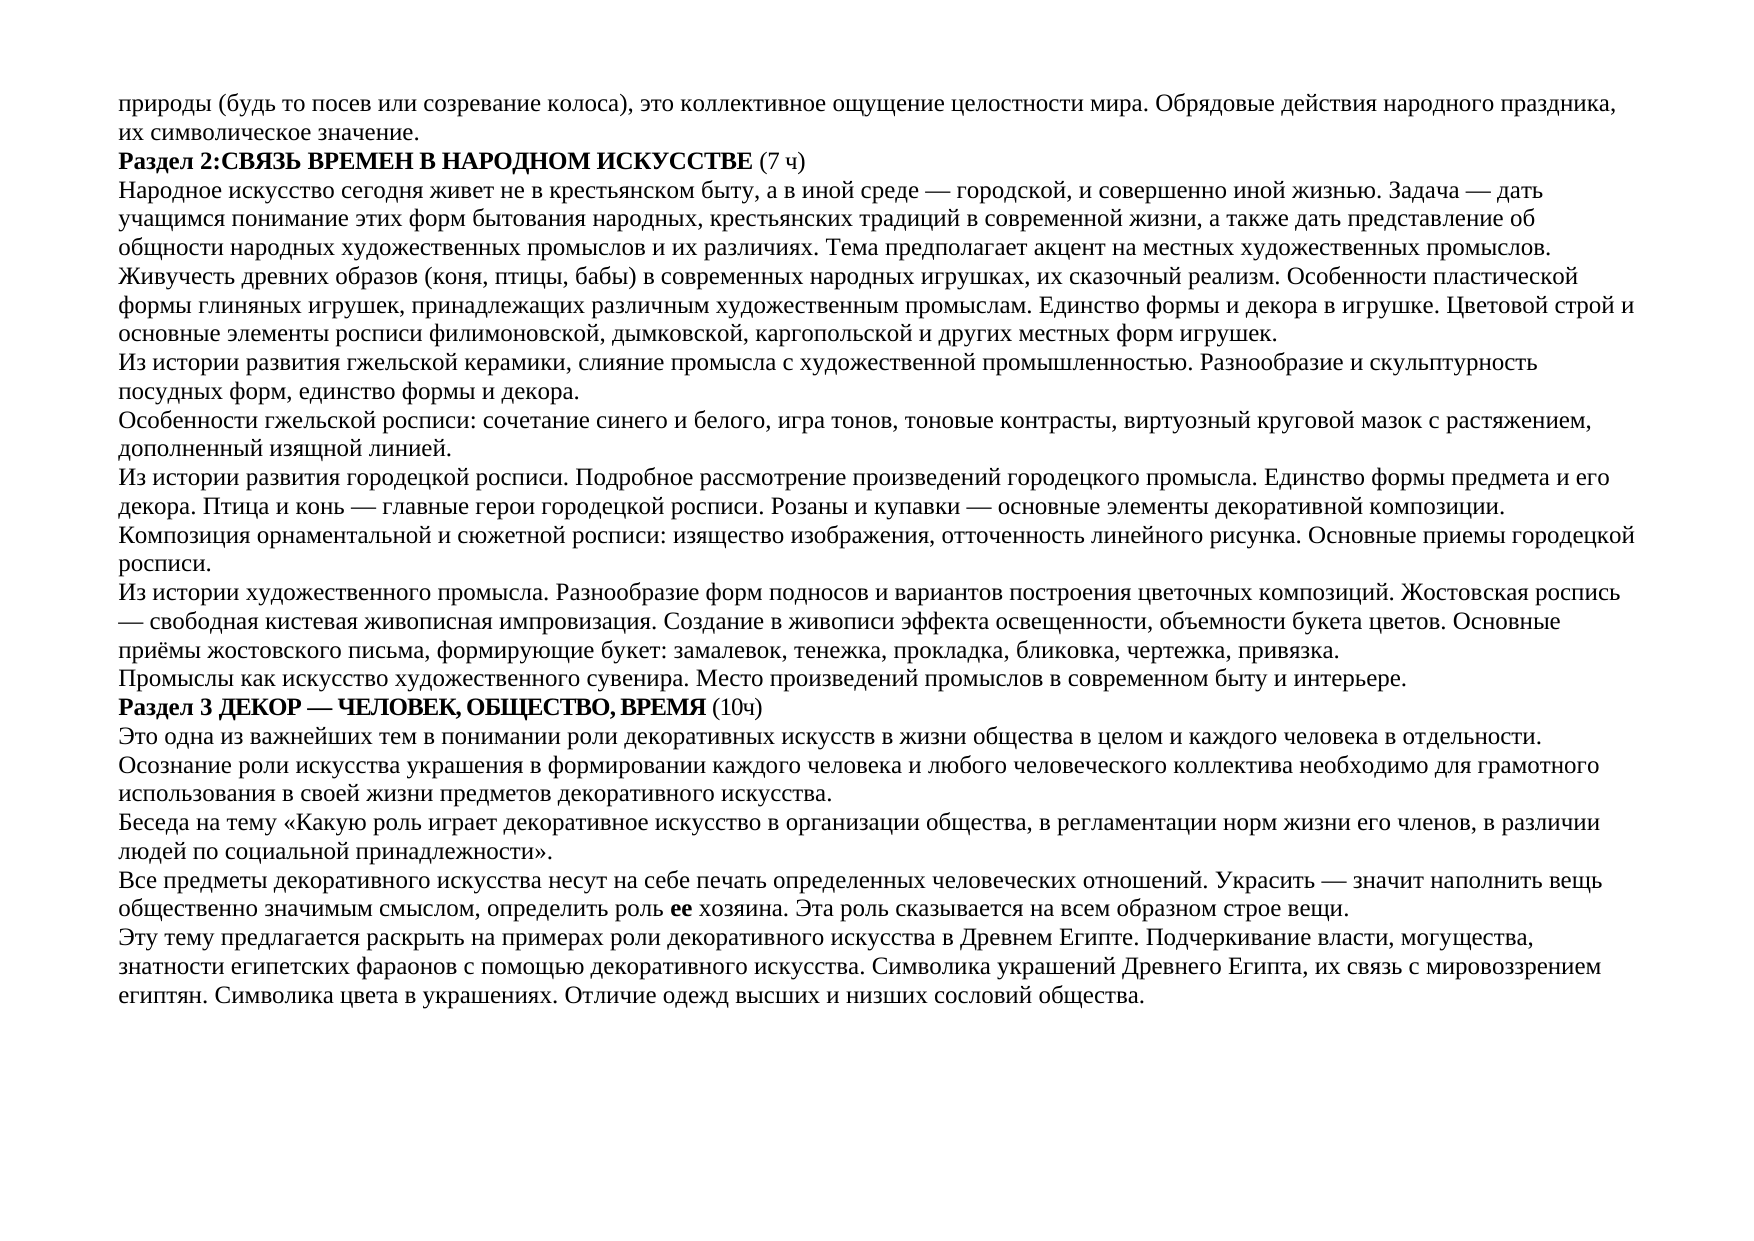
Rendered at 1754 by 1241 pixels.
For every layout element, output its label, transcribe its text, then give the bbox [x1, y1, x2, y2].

text Народное искусство сегодня живет не в крестьянском быту, а в иной среде — городской, и совершенно иной жизнью. Задача — дать учащимся понимание этих форм бытования народных, крестьянских традиций в современной жизни, а также дать представление об общности народных художественных промыслов и их различиях. Тема предполагает акцент на местных художественных промыслов. [118, 175, 1636, 261]
text Из истории развития гжельской керамики, слияние промысла с художественной промышленностью. Разнообразие и скульптурность посудных форм, единство формы и декора. [118, 347, 1636, 405]
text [118, 88, 1636, 146]
text Раздел 2:СВЯЗЬ ВРЕМЕН В НАРОДНОМ ИСКУССТВЕ (7 ч) [118, 146, 1636, 175]
text Это одна из важнейших тем в понимании роли декоративных искусств в жизни общества в целом и каждого человека в отдельности. [118, 721, 1636, 750]
text Осознание роли искусства украшения в формировании каждого человека и любого человеческого коллектива необходимо для грамотного использования в своей жизни предметов декоративного искусства. [118, 750, 1636, 807]
text Живучесть древних образов (коня, птицы, бабы) в современных народных игрушках, их сказочный реализм. Особенности пластической формы глиняных игрушек, принадлежащих различным художественным промыслам. Единство формы и декора в игрушке. Цветовой строй и основные элементы росписи филимоновской, дымковской, каргопольской и других местных форм игрушек. [118, 261, 1636, 347]
text Из истории развития городецкой росписи. Подробное рассмотрение произведений городецкого промысла. Единство формы предмета и его декора. Птица и конь — главные герои городецкой росписи. Розаны и купавки — основные элементы декоративной композиции. Композиция орнаментальной и сюжетной росписи: изящество изображения, отточенность линейного рисунка. Основные приемы городецкой росписи. [118, 462, 1636, 577]
text Эту тему предлагается раскрыть на примерах роли декоративного искусства в Древнем Египте. Подчеркивание власти, могущества, знатности египетских фараонов с помощью декоративного искусства. Символика украшений Древнего Египта, их связь с мировоззрением египтян. Символика цвета в украшениях. Отличие одежд высших и низших сословий общества. [118, 922, 1636, 1008]
text Промыслы как искусство художественного сувенира. Место произведений промыслов в современном быту и интерьере. [118, 663, 1636, 692]
text Раздел 3 ДЕКОР — ЧЕЛОВЕК, ОБЩЕСТВО, ВРЕМЯ (10ч) [118, 692, 1636, 721]
text Из истории художественного промысла. Разнообразие форм подносов и вариантов построения цветочных композиций. Жостовская роспись — свободная кистевая живописная импровизация. Создание в живописи эффекта освещенности, объемности букета цветов. Основные приёмы жостовского письма, формирующие букет: замалевок, тенежка, прокладка, бликовка, чертежка, привязка. [118, 577, 1636, 663]
text Беседа на тему «Какую роль играет декоративное искусство в организации общества, в регламентации норм жизни его членов, в различии людей по социальной принадлежности». [118, 807, 1636, 865]
text Особенности гжельской росписи: сочетание синего и белого, игра тонов, тоновые контрасты, виртуозный круговой мазок с растяжением, дополненный изящной линией. [118, 405, 1636, 462]
text Все предметы декоративного искусства несут на себе печать определенных человеческих отношений. Украсить — значит наполнить вещь общественно значимым смыслом, определить роль ее хозяина. Эта роль сказывается на всем образном строе вещи. [118, 865, 1636, 922]
